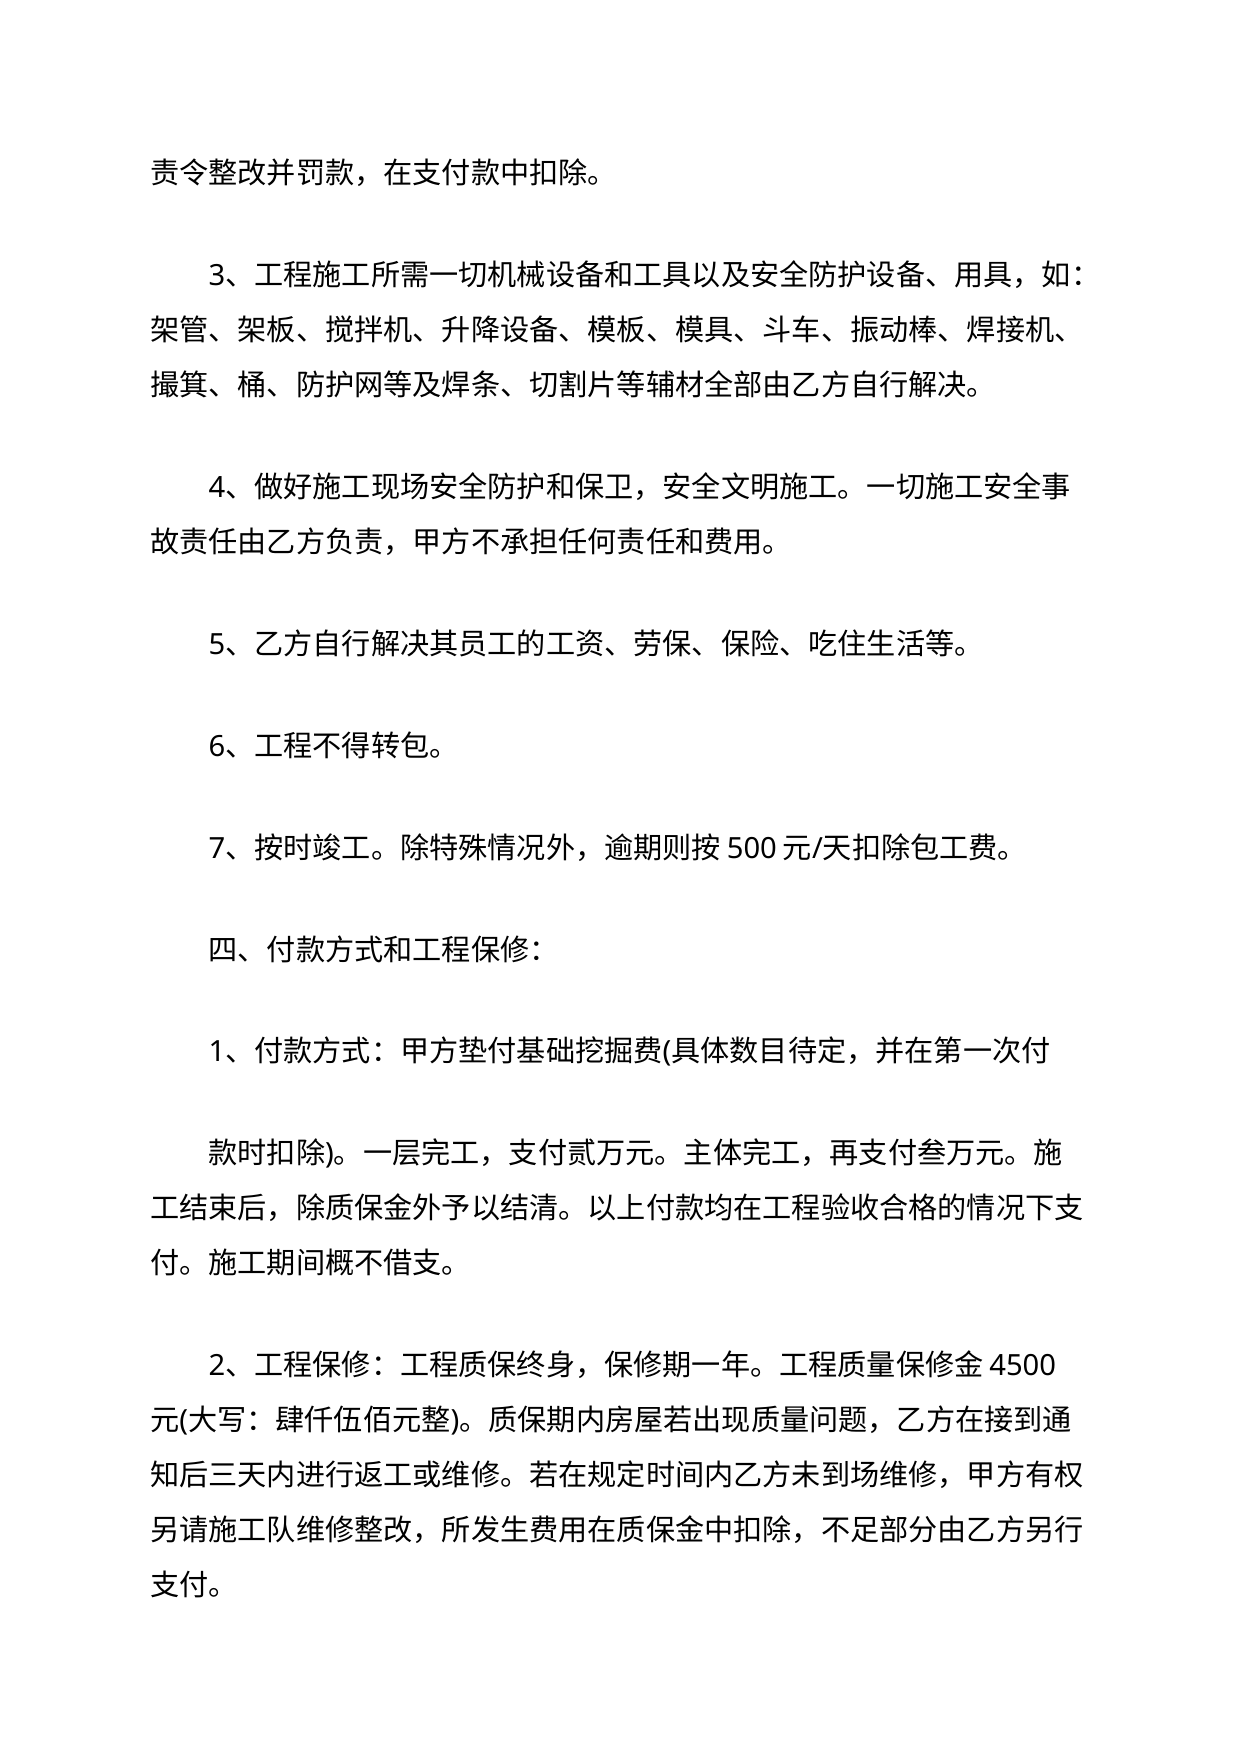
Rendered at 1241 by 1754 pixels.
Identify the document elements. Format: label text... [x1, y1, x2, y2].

text 3、工程施工所需一切机械设备和工具以及安全防护设备、用具，如：架管、架板、搅拌机、升降设备、模板、模具、斗车、振动棒、焊接机、撮箕、桶、防护网等及焊条、切割片等辅材全部由乙方自行解决。 [150, 252, 1090, 404]
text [150, 150, 1090, 192]
text 4、做好施工现场安全防护和保卫，安全文明施工。一切施工安全事故责任由乙方负责，甲方不承担任何责任和费用。 [150, 463, 1090, 561]
text 6、工程不得转包。 [150, 722, 1090, 764]
text 四、付款方式和工程保修： [150, 926, 1090, 968]
text 2、工程保修：工程质保终身，保修期一年。工程质量保修金4500元(大写：肆仟伍佰元整)。质保期内房屋若出现质量问题，乙方在接到通知后三天内进行返工或维修。若在规定时间内乙方未到场维修，甲方有权另请施工队维修整改，所发生费用在质保金中扣除，不足部分由乙方另行支付。 [150, 1342, 1090, 1604]
text 1、付款方式：甲方垫付基础挖掘费(具体数目待定，并在第一次付 [150, 1028, 1090, 1070]
text 7、按时竣工。除特殊情况外，逾期则按500元/天扣除包工费。 [150, 824, 1090, 867]
text 5、乙方自行解决其员工的工资、劳保、保险、吃住生活等。 [150, 620, 1090, 663]
text 款时扣除)。一层完工，支付贰万元。主体完工，再支付叁万元。施工结束后，除质保金外予以结清。以上付款均在工程验收合格的情况下支付。施工期间概不借支。 [150, 1130, 1090, 1282]
